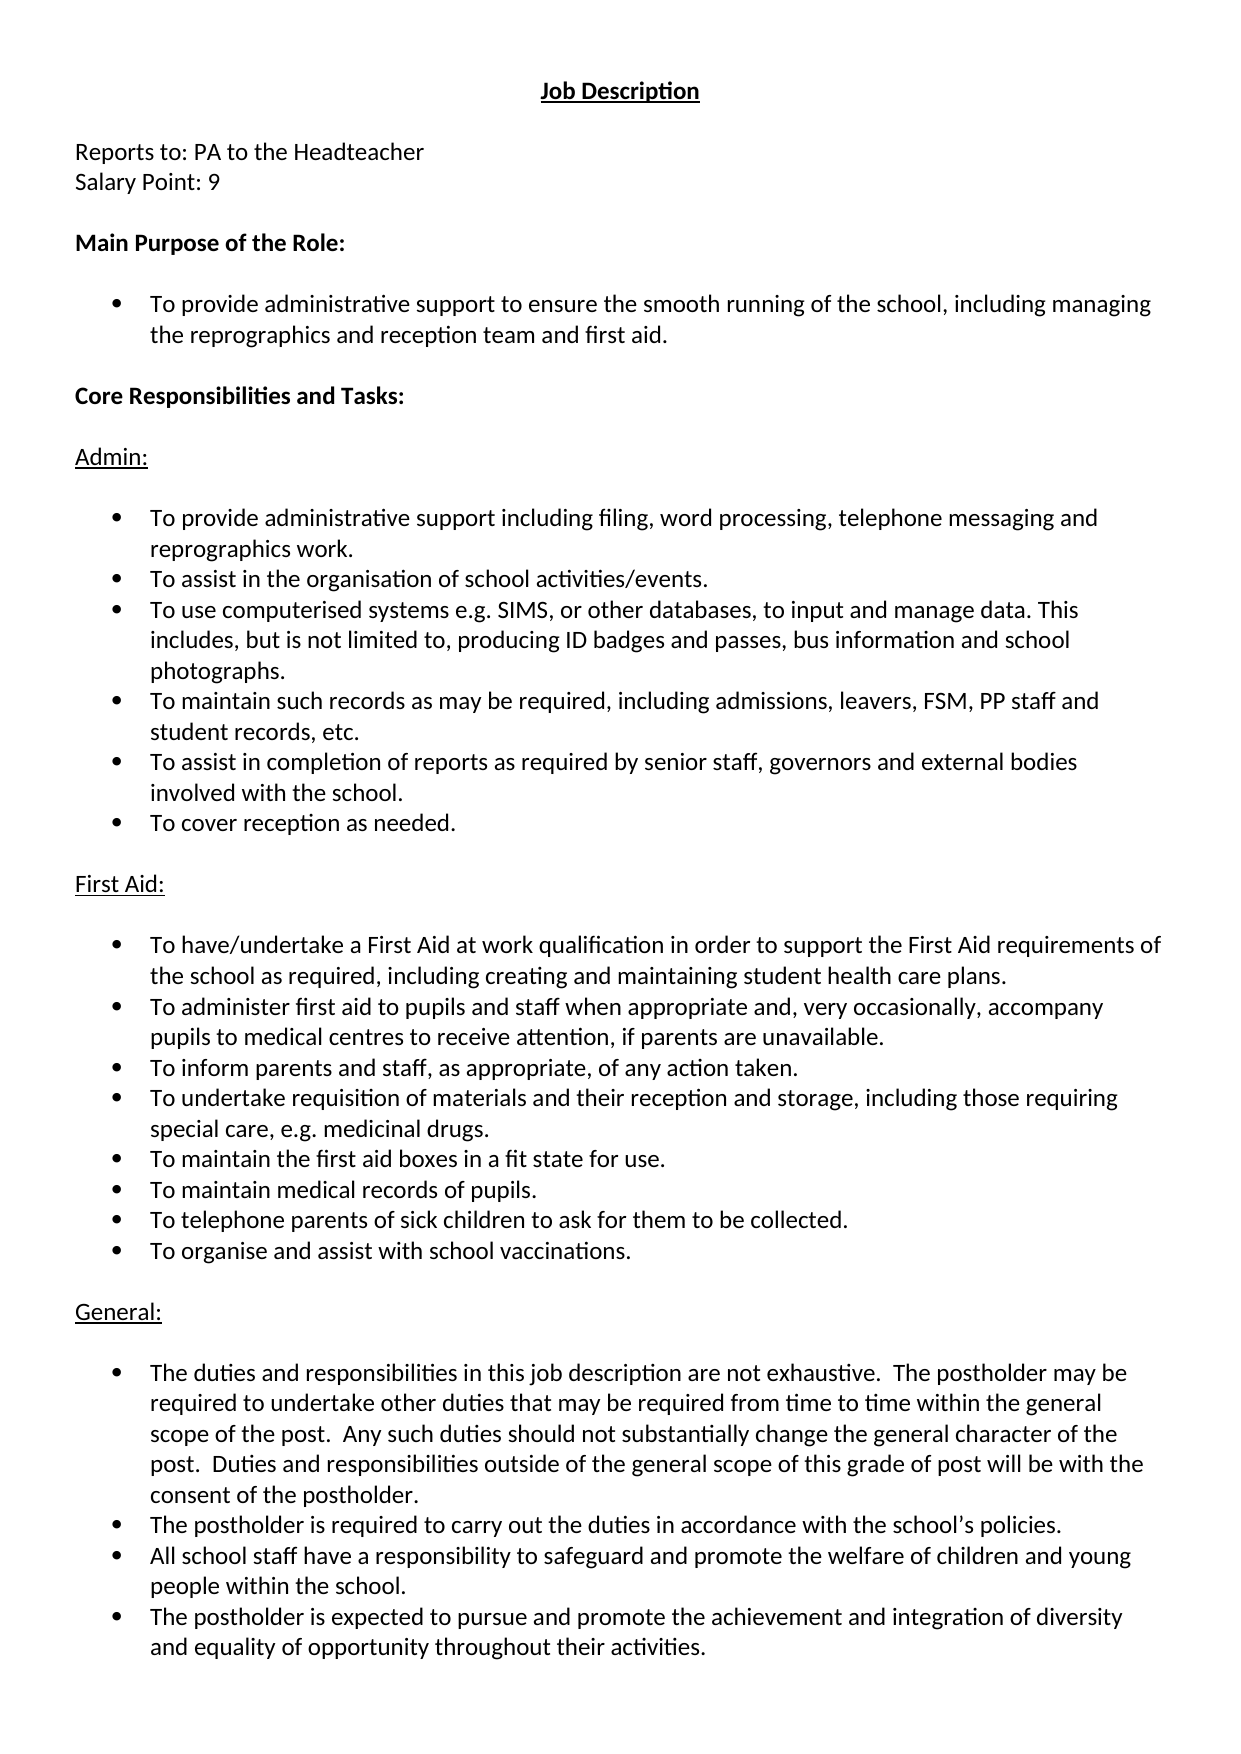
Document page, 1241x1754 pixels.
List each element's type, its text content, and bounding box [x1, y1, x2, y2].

list To have/undertake a First Aid at work qualification in order to support the First Aid requirements of the school as required, including creating and maintaining student health care plans. [112, 929, 1165, 991]
list The postholder is expected to pursue and promote the achievement and integration of diversity and equality of opportunity throughout their activities. [112, 1601, 1165, 1662]
text Job Description [75, 75, 1165, 106]
text Admin: [75, 441, 1165, 472]
text Main Purpose of the Role: [75, 228, 1165, 258]
list To administer first aid to pupils and staff when appropriate and, very occasionally, accompany pupils to medical centres to receive attention, if parents are unavailable. [112, 991, 1165, 1052]
list To assist in the organisation of school activities/events. [112, 563, 1165, 594]
list The postholder is required to carry out the duties in accordance with the school’s policies. [112, 1509, 1165, 1540]
list To organise and assist with school vaccinations. [112, 1235, 1165, 1265]
list To provide administrative support including filing, word processing, telephone messaging and reprographics work. [112, 502, 1165, 563]
list To assist in completion of reports as required by senior staff, governors and external bodies involved with the school. [112, 746, 1165, 807]
text General: [75, 1296, 1165, 1326]
list To cover reception as needed. [112, 807, 1165, 838]
list To undertake requisition of materials and their reception and storage, including those requiring special care, e.g. medicinal drugs. [112, 1082, 1165, 1143]
list To use computerised systems e.g. SIMS, or other databases, to input and manage data. This includes, but is not limited to, producing ID badges and passes, bus information and school photographs. [112, 594, 1165, 685]
list To maintain the first aid boxes in a fit state for use. [112, 1143, 1165, 1174]
text Core Responsibilities and Tasks: [75, 380, 1165, 411]
text Reports to: PA to the Headteacher [75, 136, 1165, 167]
list To maintain medical records of pupils. [112, 1174, 1165, 1204]
list To provide administrative support to ensure the smooth running of the school, including managing the reprographics and reception team and first aid. [112, 289, 1165, 350]
list To maintain such records as may be required, including admissions, leavers, FSM, PP staff and student records, etc. [112, 685, 1165, 746]
list All school staff have a responsibility to safeguard and promote the welfare of children and young people within the school. [112, 1540, 1165, 1601]
list The duties and responsibilities in this job description are not exhaustive. The postholder may be required to undertake other duties that may be required from time to time within the general scope of the post. Any such duties should not substantially change the general character of the post. Duties and responsibilities outside of the general scope of this grade of post will be with the consent of the postholder. [112, 1357, 1165, 1509]
text First Aid: [75, 868, 1165, 899]
list To inform parents and staff, as appropriate, of any action taken. [112, 1052, 1165, 1082]
text Salary Point: 9 [75, 167, 1165, 197]
list To telephone parents of sick children to ask for them to be collected. [112, 1204, 1165, 1235]
